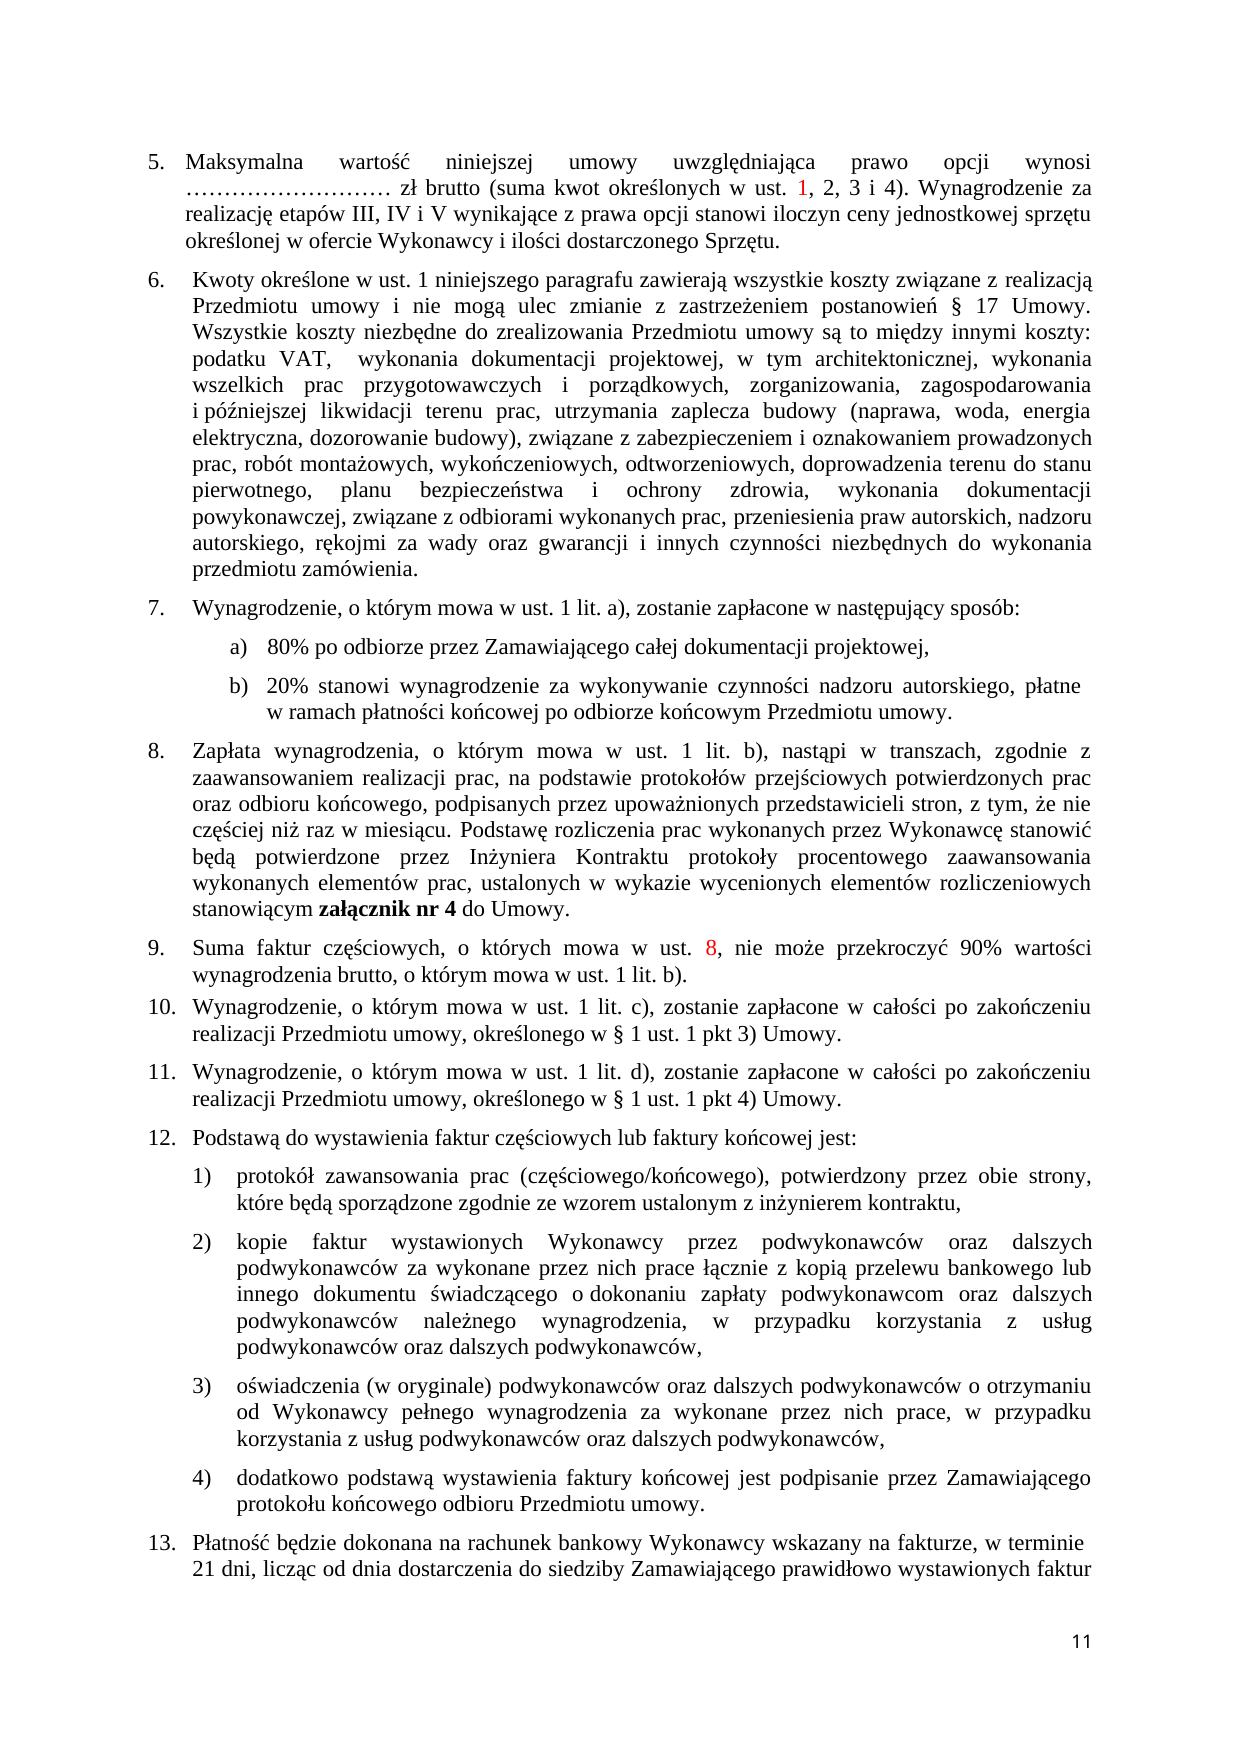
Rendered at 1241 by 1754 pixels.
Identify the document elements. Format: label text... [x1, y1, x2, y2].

list dodatkowo podstawą wystawienia faktury końcowej jest podpisanie przez Zamawiającego protokołu końcowego odbioru Przedmiotu umowy. [192, 1463, 1092, 1516]
list Suma faktur częściowych, o których mowa w ust. 8, nie może przekroczyć 90% wartości wynagrodzenia brutto, o którym mowa w ust. 1 lit. b). [148, 934, 1092, 987]
list oświadczenia (w oryginale) podwykonawców oraz dalszych podwykonawców o otrzymaniu od Wykonawcy pełnego wynagrodzenia za wykonane przez nich prace, w przypadku korzystania z usług podwykonawców oraz dalszych podwykonawców, [192, 1372, 1092, 1451]
list Wynagrodzenie, o którym mowa w ust. 1 lit. d), zostanie zapłacone w całości po zakończeniu realizacji Przedmiotu umowy, określonego w § 1 ust. 1 pkt 4) Umowy. [148, 1058, 1092, 1111]
list Maksymalna wartość niniejszej umowy uwzględniająca prawo opcji wynosi ……………………… zł brutto (suma kwot określonych w ust. 1, 2, 3 i 4). Wynagrodzenie za realizację etapów III, IV i V wynikające z prawa opcji stanowi iloczyn ceny jednostkowej sprzętu określonej w ofercie Wykonawcy i ilości dostarczonego Sprzętu. [148, 148, 1092, 253]
list Podstawą do wystawienia faktur częściowych lub faktury końcowej jest: [148, 1124, 1092, 1150]
list kopie faktur wystawionych Wykonawcy przez podwykonawców oraz dalszych podwykonawców za wykonane przez nich prace łącznie z kopią przelewu bankowego lub innego dokumentu świadczącego o dokonaniu zapłaty podwykonawcom oraz dalszych podwykonawców należnego wynagrodzenia, w przypadku korzystania z usług podwykonawców oraz dalszych podwykonawców, [192, 1228, 1092, 1359]
list Wynagrodzenie, o którym mowa w ust. 1 lit. a), zostanie zapłacone w następujący sposób: [148, 594, 1092, 621]
list 20% stanowi wynagrodzenie za wykonywanie czynności nadzoru autorskiego, płatne w ramach płatności końcowej po odbiorze końcowym Przedmiotu umowy. [229, 672, 1092, 725]
list 80% po odbiorze przez Zamawiającego całej dokumentacji projektowej, [229, 633, 1092, 659]
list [148, 1529, 1092, 1581]
list Wynagrodzenie, o którym mowa w ust. 1 lit. c), zostanie zapłacone w całości po zakończeniu realizacji Przedmiotu umowy, określonego w § 1 ust. 1 pkt 3) Umowy. [148, 993, 1092, 1046]
list protokół zawansowania prac (częściowego/końcowego), potwierdzony przez obie strony, które będą sporządzone zgodnie ze wzorem ustalonym z inżynierem kontraktu, [192, 1162, 1092, 1215]
list Zapłata wynagrodzenia, o którym mowa w ust. 1 lit. b), nastąpi w transzach, zgodnie z zaawansowaniem realizacji prac, na podstawie protokołów przejściowych potwierdzonych prac oraz odbioru końcowego, podpisanych przez upoważnionych przedstawicieli stron, z tym, że nie częściej niż raz w miesiącu. Podstawę rozliczenia prac wykonanych przez Wykonawcę stanowić będą potwierdzone przez Inżyniera Kontraktu protokoły procentowego zaawansowania wykonanych elementów prac, ustalonych w wykazie wycenionych elementów rozliczeniowych stanowiącym załącznik nr 4 do Umowy. [148, 737, 1092, 922]
list Kwoty określone w ust. 1 niniejszego paragrafu zawierają wszystkie koszty związane z realizacją Przedmiotu umowy i nie mogą ulec zmianie z zastrzeżeniem postanowień § 17 Umowy. Wszystkie koszty niezbędne do zrealizowania Przedmiotu umowy są to między innymi koszty: podatku VAT, wykonania dokumentacji projektowej, w tym architektonicznej, wykonania wszelkich prac przygotowawczych i porządkowych, zorganizowania, zagospodarowania i późniejszej likwidacji terenu prac, utrzymania zaplecza budowy (naprawa, woda, energia elektryczna, dozorowanie budowy), związane z zabezpieczeniem i oznakowaniem prowadzonych prac, robót montażowych, wykończeniowych, odtworzeniowych, doprowadzenia terenu do stanu pierwotnego, planu bezpieczeństwa i ochrony zdrowia, wykonania dokumentacji powykonawczej, związane z odbiorami wykonanych prac, przeniesienia praw autorskich, nadzoru autorskiego, rękojmi za wady oraz gwarancji i innych czynności niezbędnych do wykonania przedmiotu zamówienia. [148, 266, 1092, 582]
